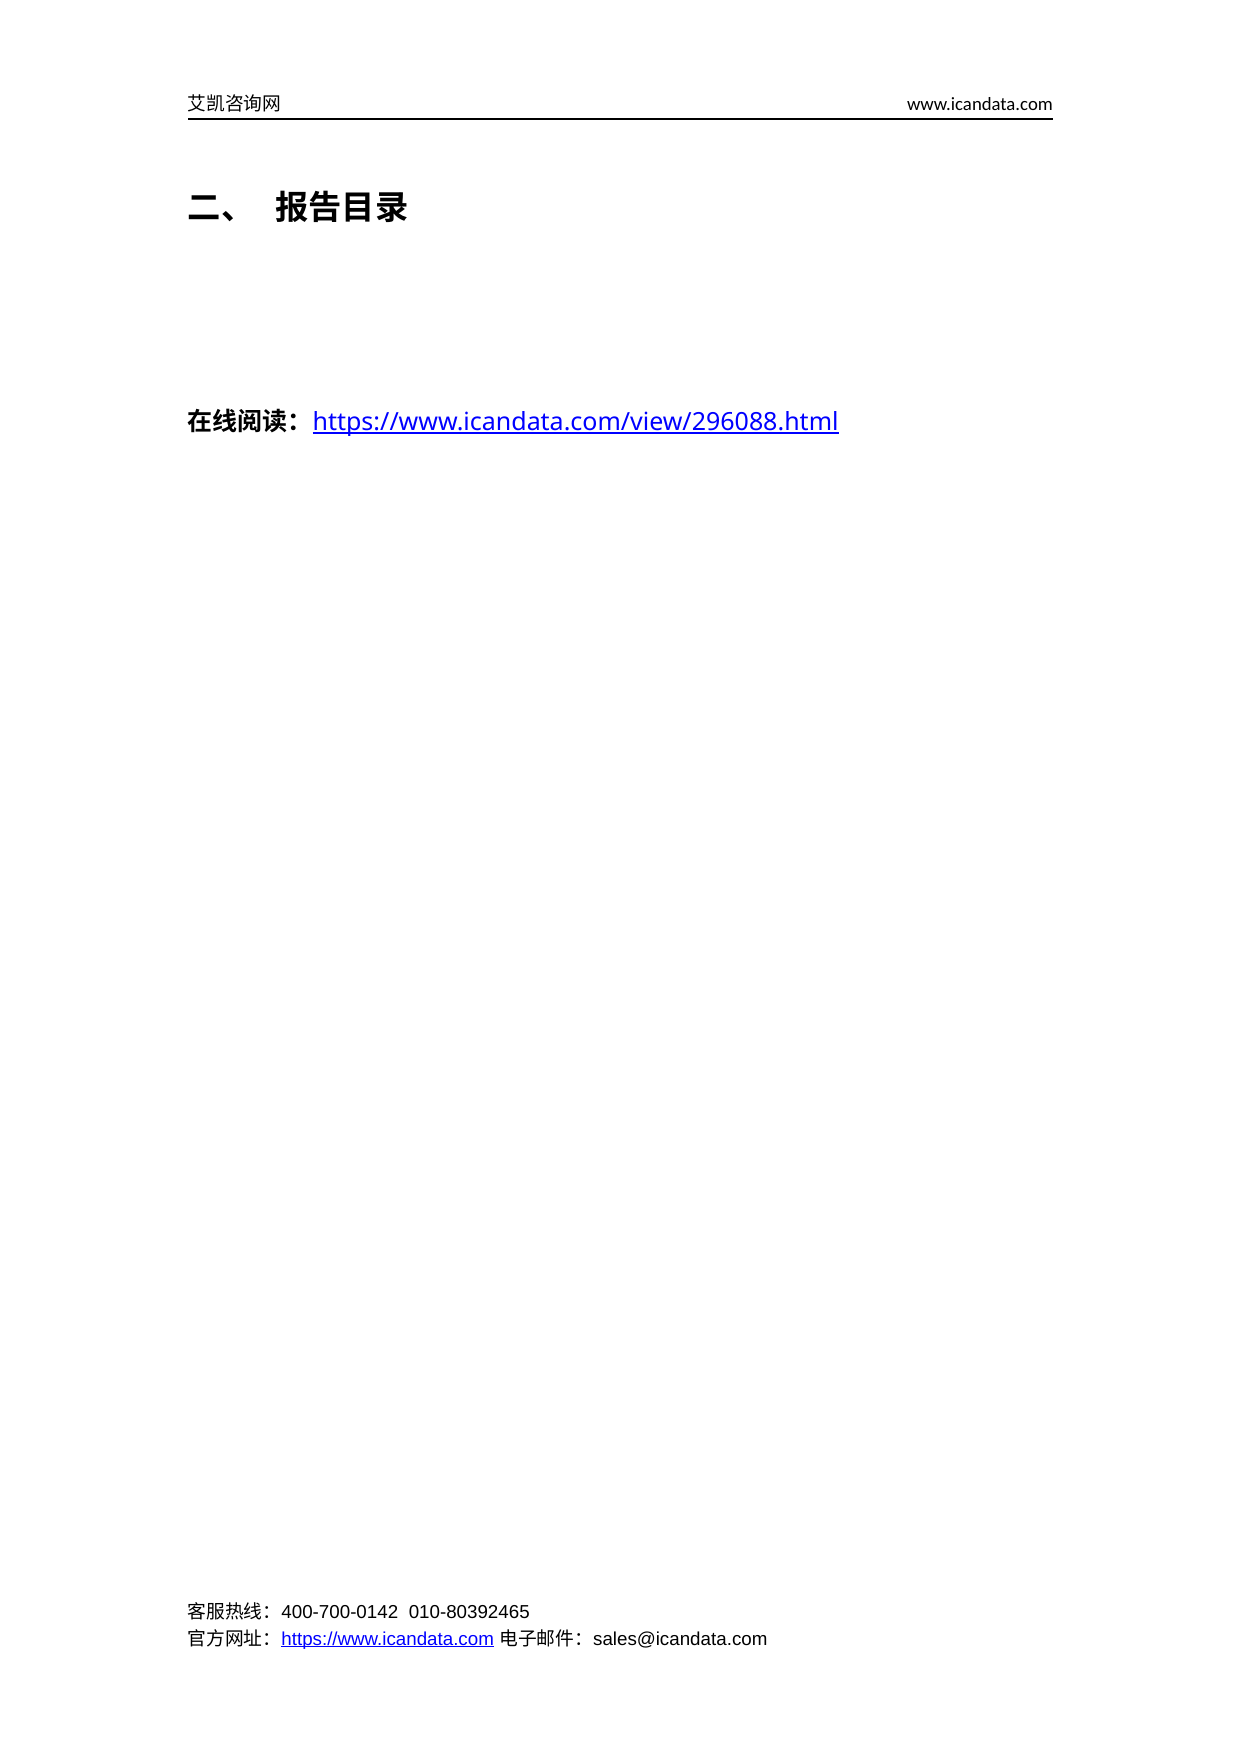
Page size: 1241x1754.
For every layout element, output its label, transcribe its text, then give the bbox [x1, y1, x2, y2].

text 在线阅读：https://www.icandata.com/view/296088.html [187, 387, 1053, 452]
subtitle 报告目录 [187, 172, 1053, 237]
